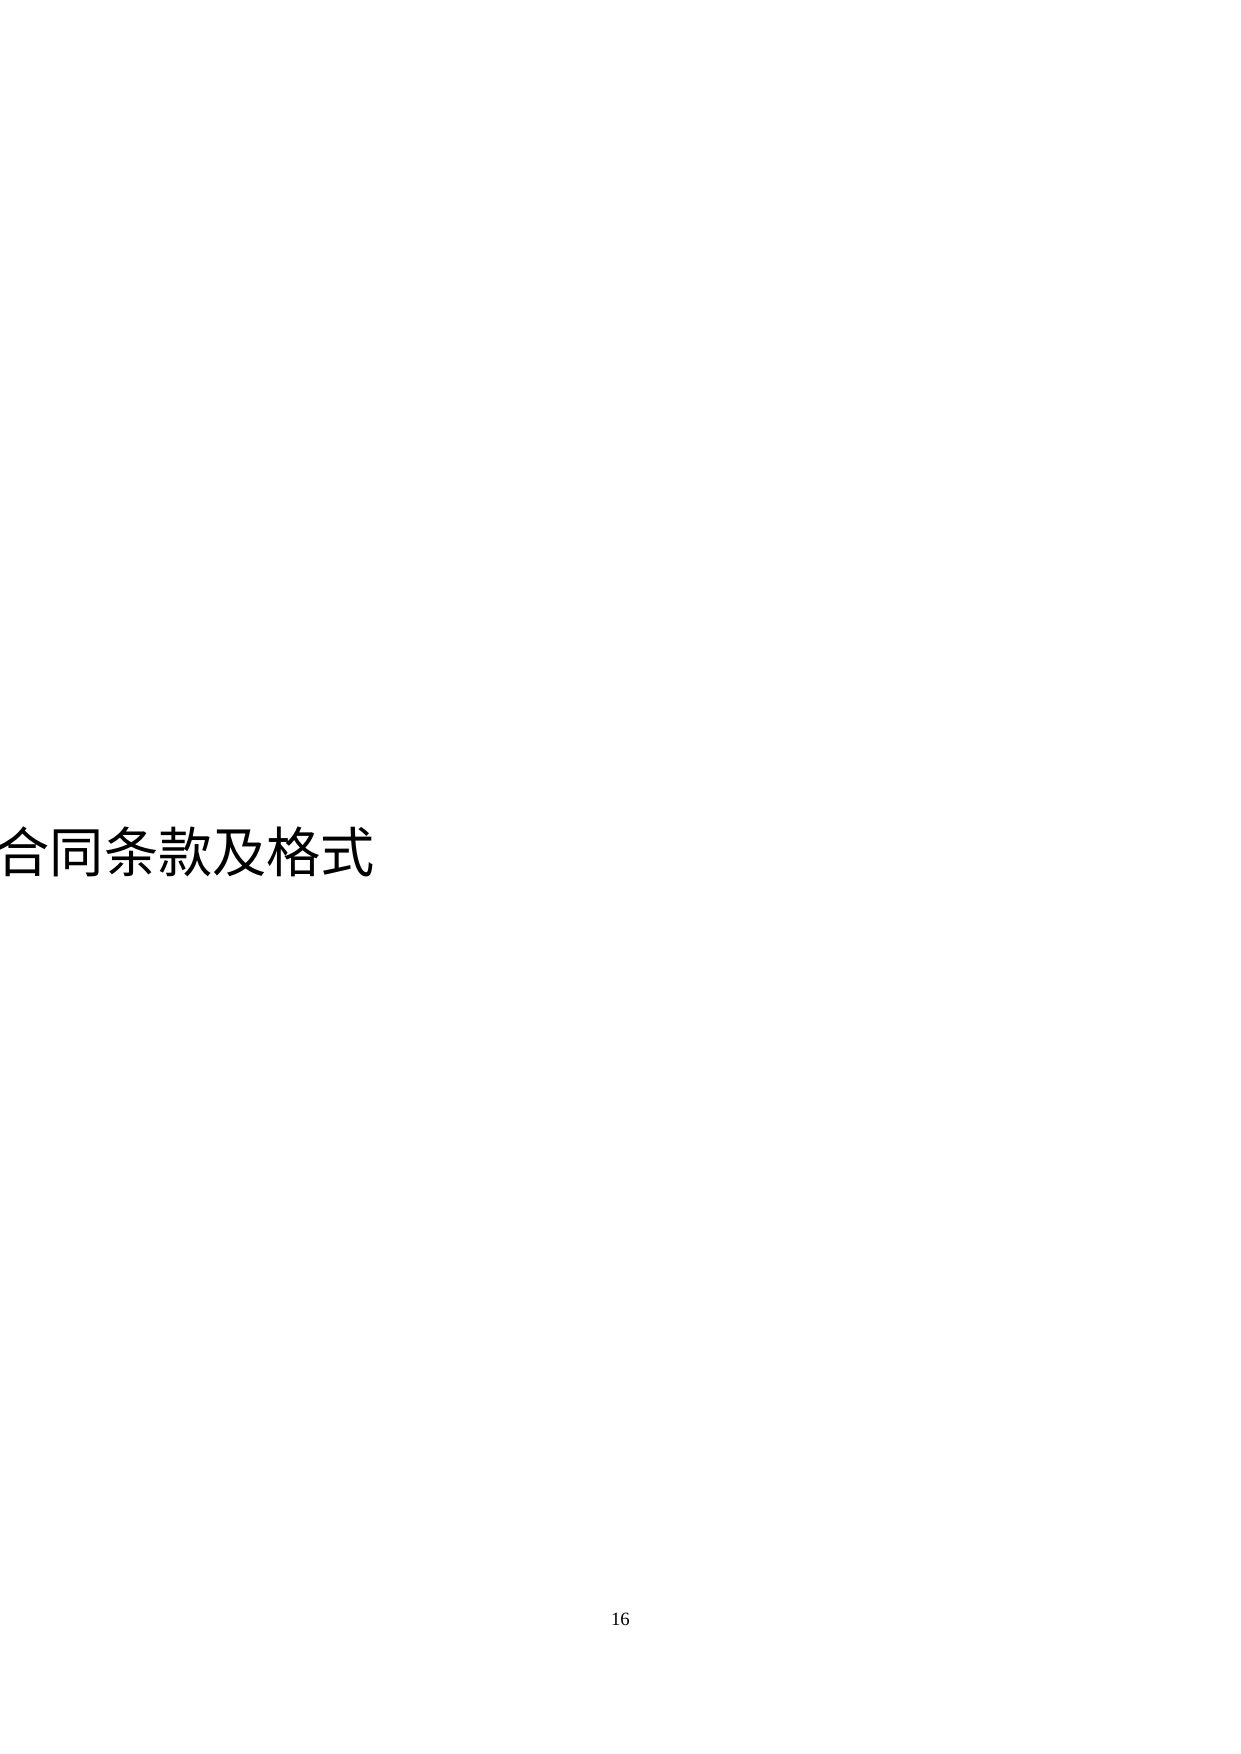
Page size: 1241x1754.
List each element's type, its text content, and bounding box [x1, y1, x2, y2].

text 第四章 合同条款及格式 [187, 800, 1053, 897]
